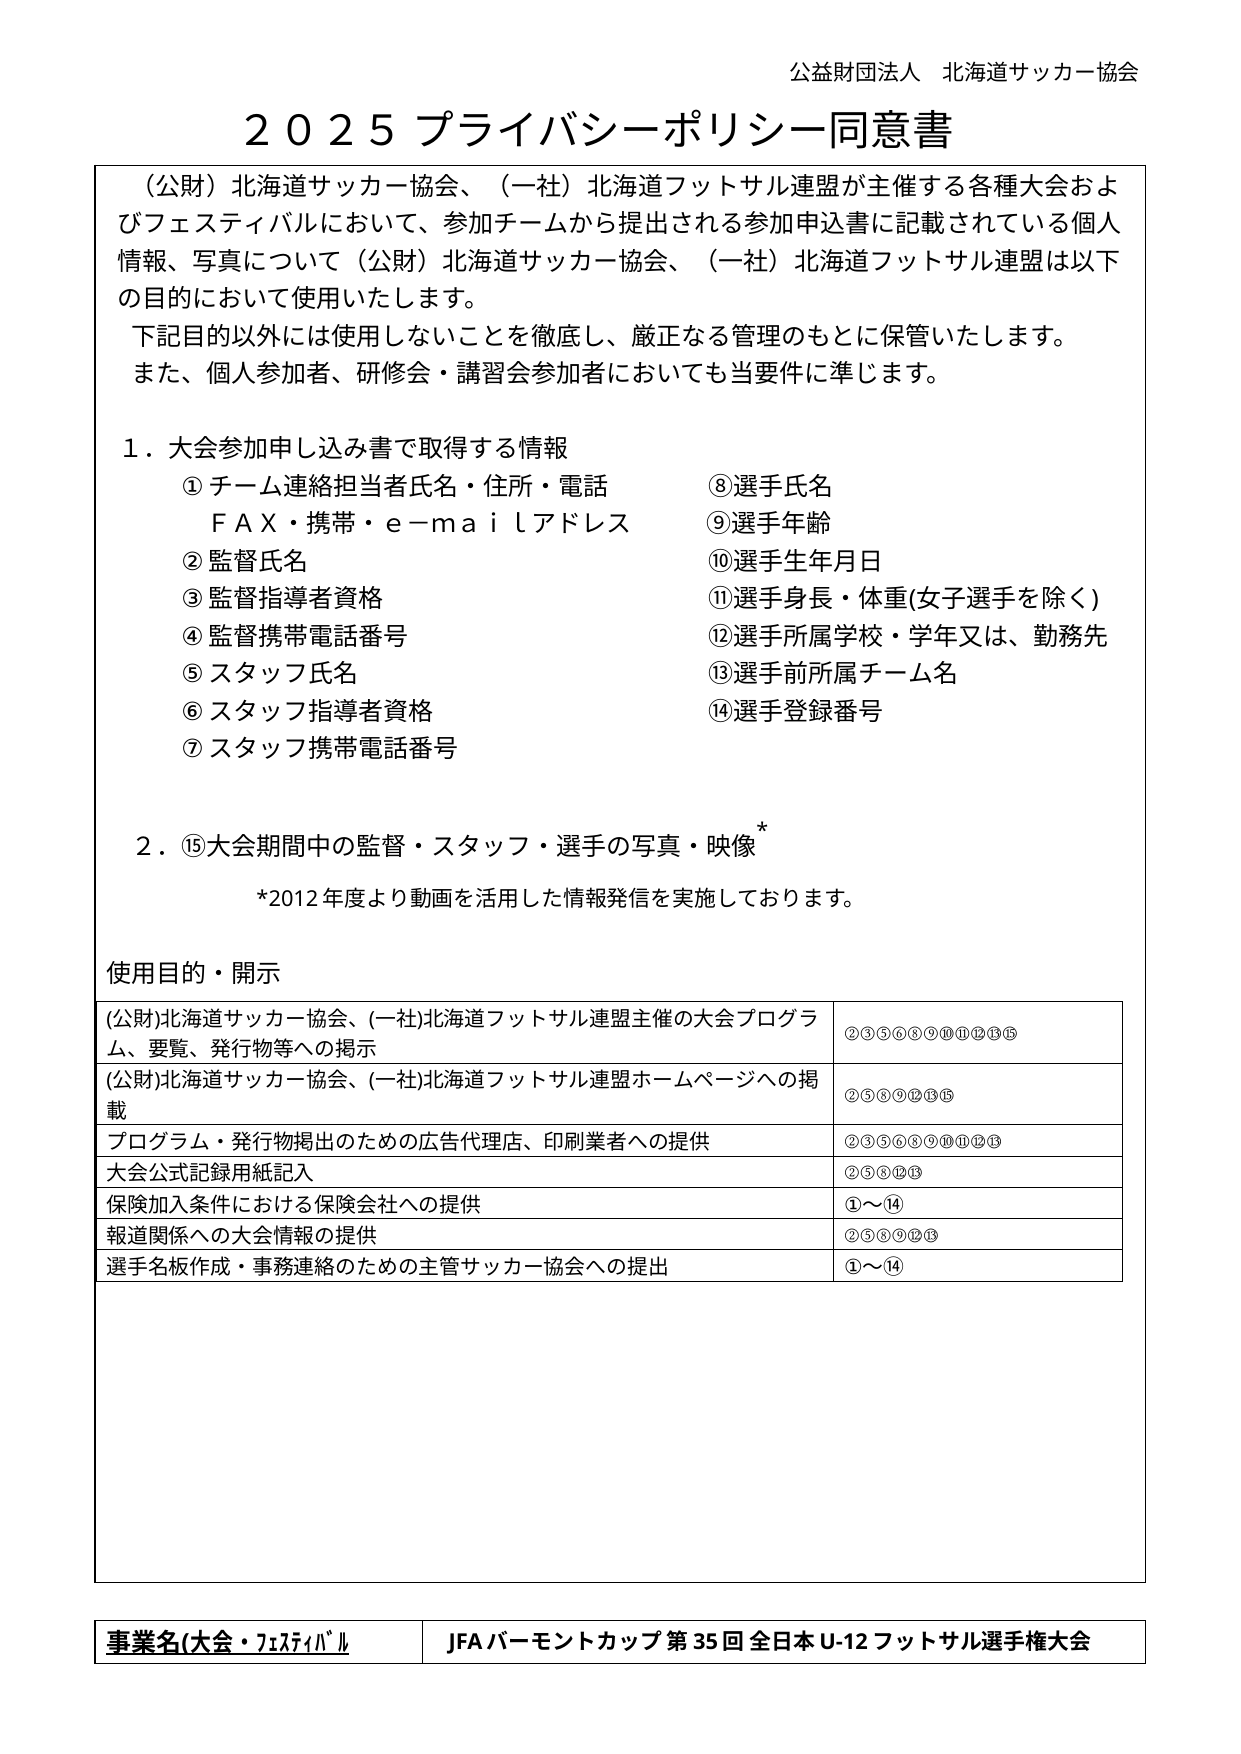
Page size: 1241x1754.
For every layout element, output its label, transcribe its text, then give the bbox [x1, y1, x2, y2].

table_header （公財）北海道サッカー協会、（一社）北海道フットサル連盟が主催する各種大会およびフェスティバルにおいて、参加チームから提出される参加申込書に記載されている個人情報、写真について（公財）北海道サッカー協会、（一社）北海道フットサル連盟は以下の目的において使用いたします。 下記目的以外には使用しないことを徹底し、厳正なる管理のもとに保管いたします。 また、個人参加者、研修会・講習会参加者においても当要件に準じます。 １．大会参加申し込み書で取得する情報 ①チーム連絡担当者氏名・住所・電話 ⑧選手氏名 ＦＡＸ・携帯・ｅ－ｍａｉｌアドレス ⑨選手年齢 ②監督氏名 ⑩選手生年月日 ③監督指導者資格 ⑪選手身長・体重(女子選手を除く) ④監督携帯電話番号 ⑫選手所属学校・学年又は、勤務先 ⑤スタッフ氏名 ⑬選手前所属チーム名 ⑥スタッフ指導者資格 ⑭選手登録番号 ⑦スタッフ携帯電話番号 ２．⑮大会期間中の監督・スタッフ・選手の写真・映像* *2012年度より動画を活用した情報発信を実施しております。 使用目的・開示 [96, 166, 1145, 1582]
table_header 事業名(大会・ﾌｪｽﾃｨﾊﾞﾙ名等）： [96, 1621, 422, 1663]
text ２０２５ プライバシーポリシー同意書 [94, 89, 1096, 164]
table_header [423, 1621, 1145, 1663]
text 公益財団法人 北海道サッカー協会 [94, 52, 1139, 89]
